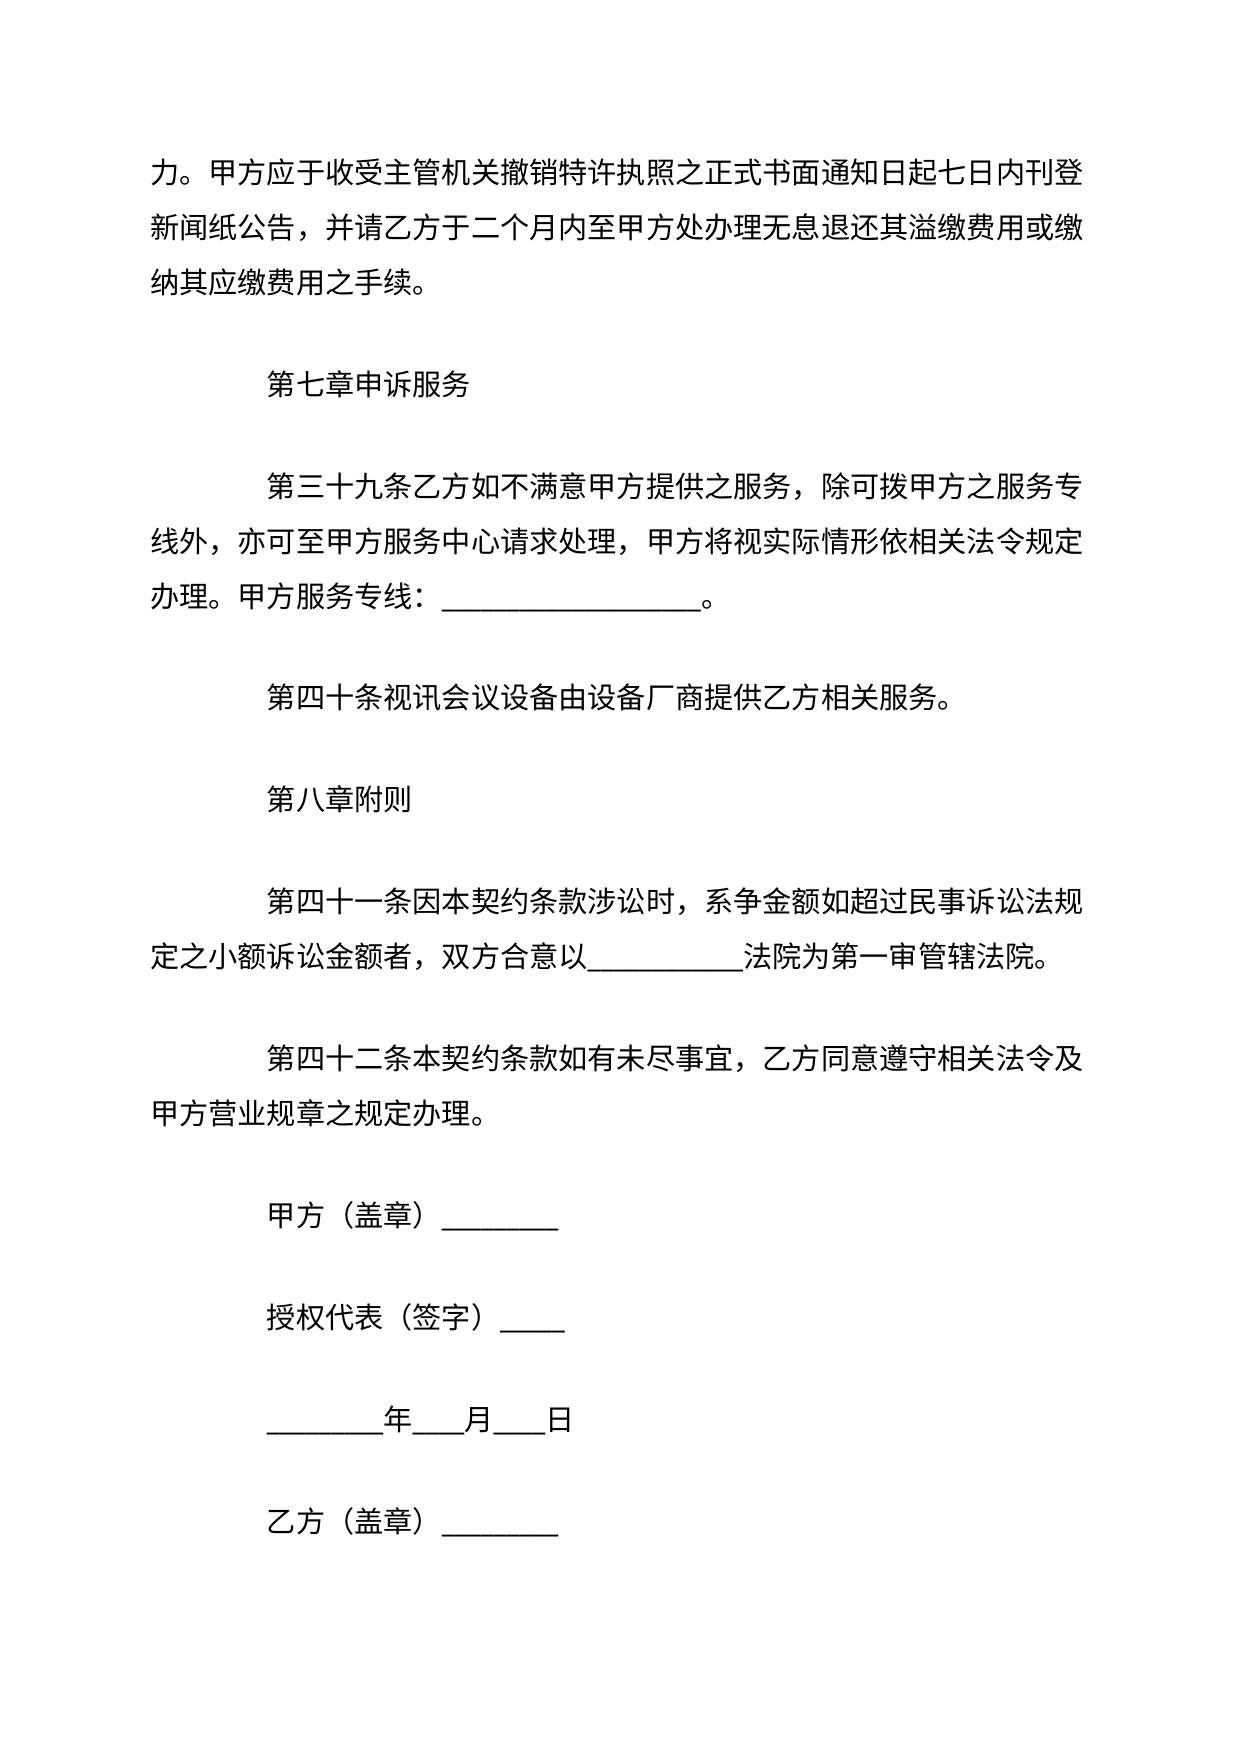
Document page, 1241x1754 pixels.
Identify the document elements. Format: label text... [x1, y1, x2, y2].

text 乙方（盖章）_________ [150, 1498, 1090, 1541]
text 第四十一条因本契约条款涉讼时，系争金额如超过民事诉讼法规定之小额诉讼金额者，双方合意以____________法院为第一审管辖法院。 [150, 879, 1090, 976]
text 授权代表（签字）_____ [150, 1294, 1090, 1337]
text _________年____月____日 [150, 1396, 1090, 1438]
text 第四十二条本契约条款如有未尽事宜，乙方同意遵守相关法令及甲方营业规章之规定办理。 [150, 1036, 1090, 1133]
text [150, 150, 1090, 302]
text 第七章申诉服务 [150, 362, 1090, 404]
text 第三十九条乙方如不满意甲方提供之服务，除可拨甲方之服务专线外，亦可至甲方服务中心请求处理，甲方将视实际情形依相关法令规定办理。甲方服务专线：____________________。 [150, 463, 1090, 616]
text 第八章附则 [150, 777, 1090, 819]
text 第四十条视讯会议设备由设备厂商提供乙方相关服务。 [150, 675, 1090, 717]
text 甲方（盖章）_________ [150, 1192, 1090, 1234]
